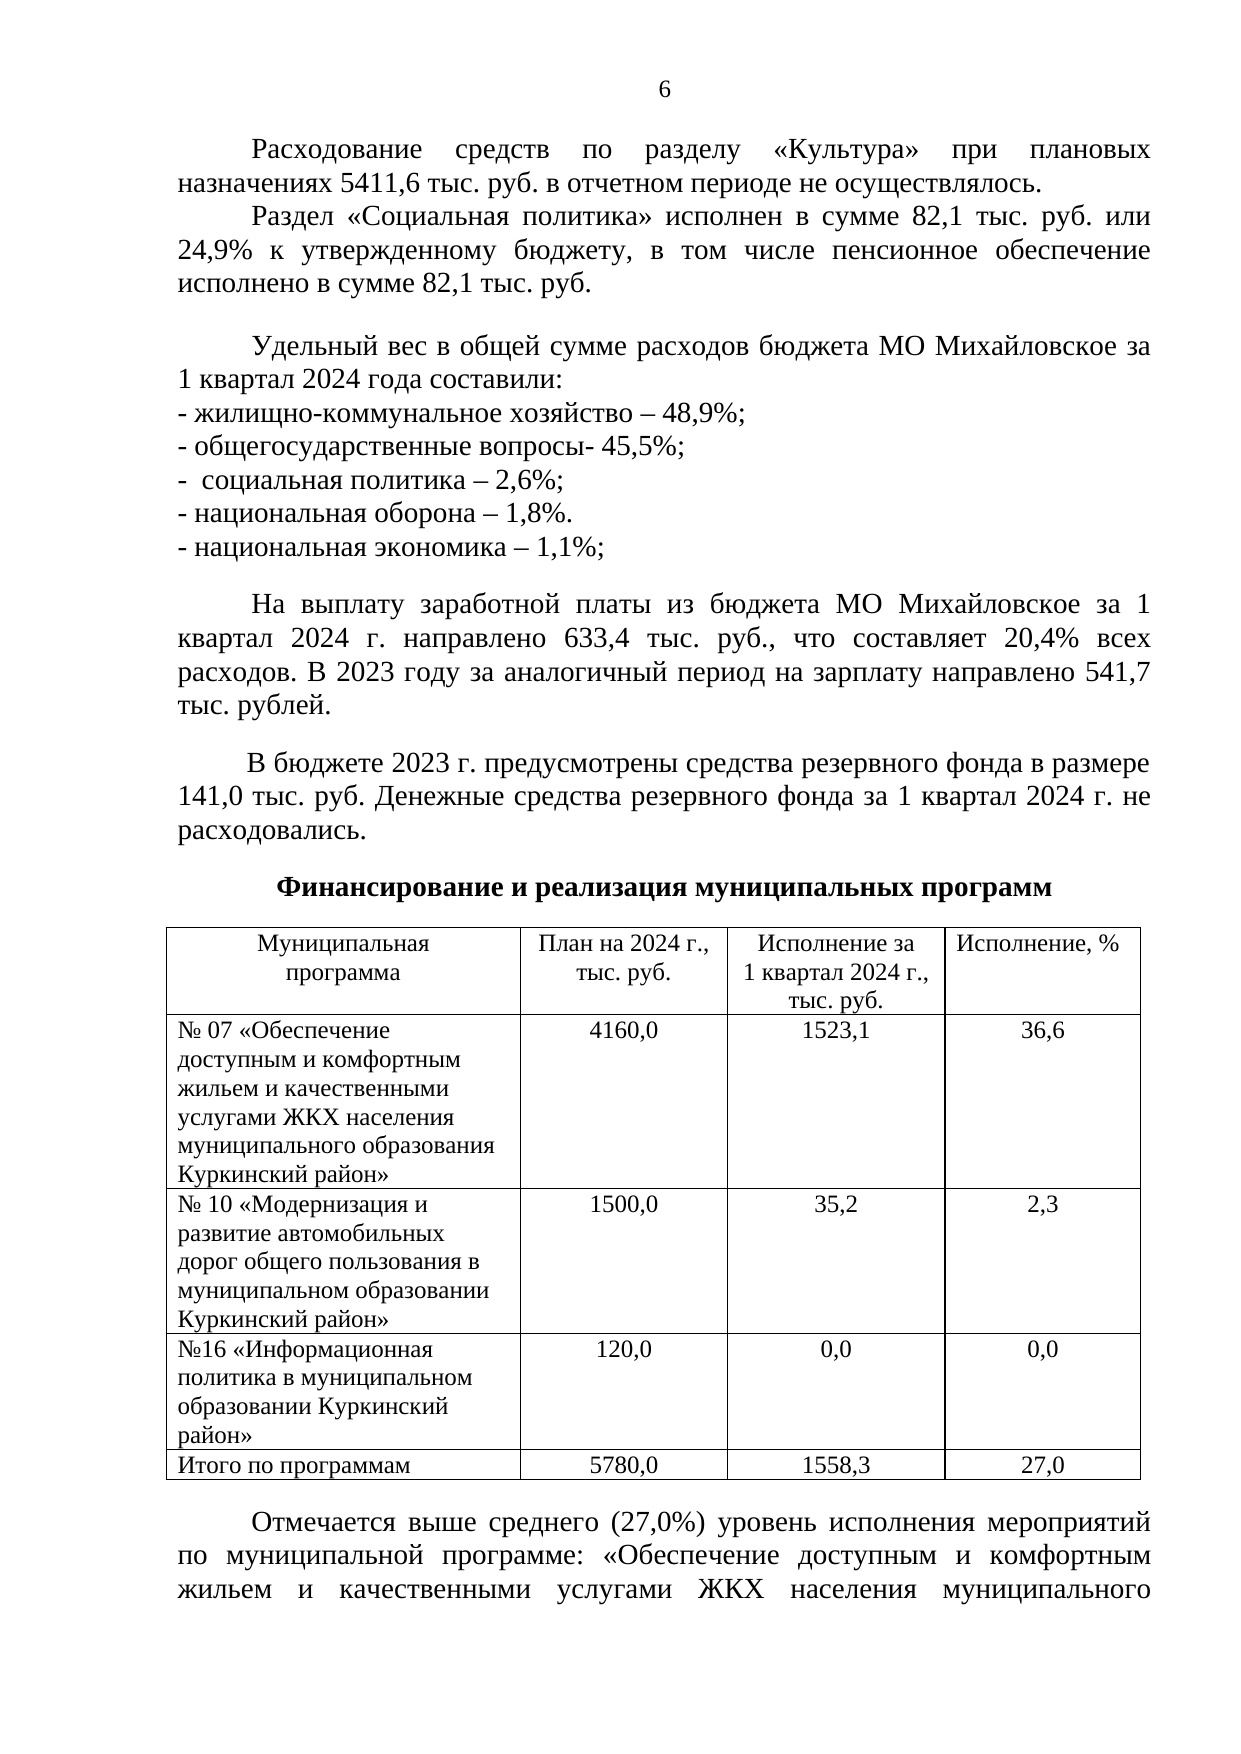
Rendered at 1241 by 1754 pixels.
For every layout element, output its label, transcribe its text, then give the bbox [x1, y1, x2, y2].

text - общегосударственные вопросы- 45,5%; [177, 428, 1152, 462]
table_header Исполнение, % [946, 928, 1140, 1014]
table_cell 0,0 [946, 1334, 1140, 1449]
table_cell 4160,0 [521, 1015, 727, 1188]
text - национальная экономика – 1,1%; [177, 529, 1152, 562]
table_cell 0,0 [728, 1334, 944, 1449]
table_cell 120,0 [521, 1334, 727, 1449]
table_cell 5780,0 [521, 1450, 727, 1478]
text На выплату заработной платы из бюджета МО Михайловское за 1 квартал 2024 г. направлено 633,4 тыс. руб., что составляет 20,4% всех расходов. В 2023 году за аналогичный период на зарплату направлено 541,7 тыс. рублей. [177, 587, 1152, 721]
text - жилищно-коммунальное хозяйство – 48,9%; [177, 395, 1152, 428]
table_cell 2,3 [946, 1189, 1140, 1333]
table_header Исполнение за 1 квартал 2024 г., тыс. руб. [728, 928, 944, 1014]
table_header План на 2024 г., тыс. руб. [521, 928, 727, 1014]
table_cell 35,2 [728, 1189, 944, 1333]
table_cell Итого по программам [167, 1450, 520, 1478]
table_cell 1558,3 [728, 1450, 944, 1478]
table_cell №16 «Информационная политика в муниципальном образовании Куркинский район» [167, 1334, 520, 1449]
text В бюджете 2023 г. предусмотрены средства резервного фонда в размере 141,0 тыс. руб. Денежные средства резервного фонда за 1 квартал 2024 г. не расходовались. [177, 745, 1152, 845]
text Удельный вес в общей сумме расходов бюджета МО Михайловское за 1 квартал 2024 года составили: [177, 328, 1152, 395]
table_header Муниципальная программа [167, 928, 520, 1014]
table_cell 27,0 [946, 1450, 1140, 1478]
table_cell № 10 «Модернизация и развитие автомобильных дорог общего пользования в муниципальном образовании Куркинский район» [167, 1189, 520, 1333]
text Финансирование и реализация муниципальных программ [177, 869, 1152, 903]
table_cell 1500,0 [521, 1189, 727, 1333]
text - социальная политика – 2,6%; [177, 462, 1152, 495]
text Расходование средств по разделу «Культура» при плановых назначениях 5411,6 тыс. руб. в отчетном периоде не осуществлялось. [177, 131, 1152, 198]
table_cell 36,6 [946, 1015, 1140, 1188]
text - национальная оборона – 1,8%. [177, 495, 1152, 529]
text Раздел «Социальная политика» исполнен в сумме 82,1 тыс. руб. или 24,9% к утвержденному бюджету, в том числе пенсионное обеспечение исполнено в сумме 82,1 тыс. руб. [177, 198, 1152, 299]
table_cell № 07 «Обеспечение доступным и комфортным жильем и качественными услугами ЖКХ населения муниципального образования Куркинский район» [167, 1015, 520, 1188]
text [177, 1504, 1152, 1604]
table_cell 1523,1 [728, 1015, 944, 1188]
